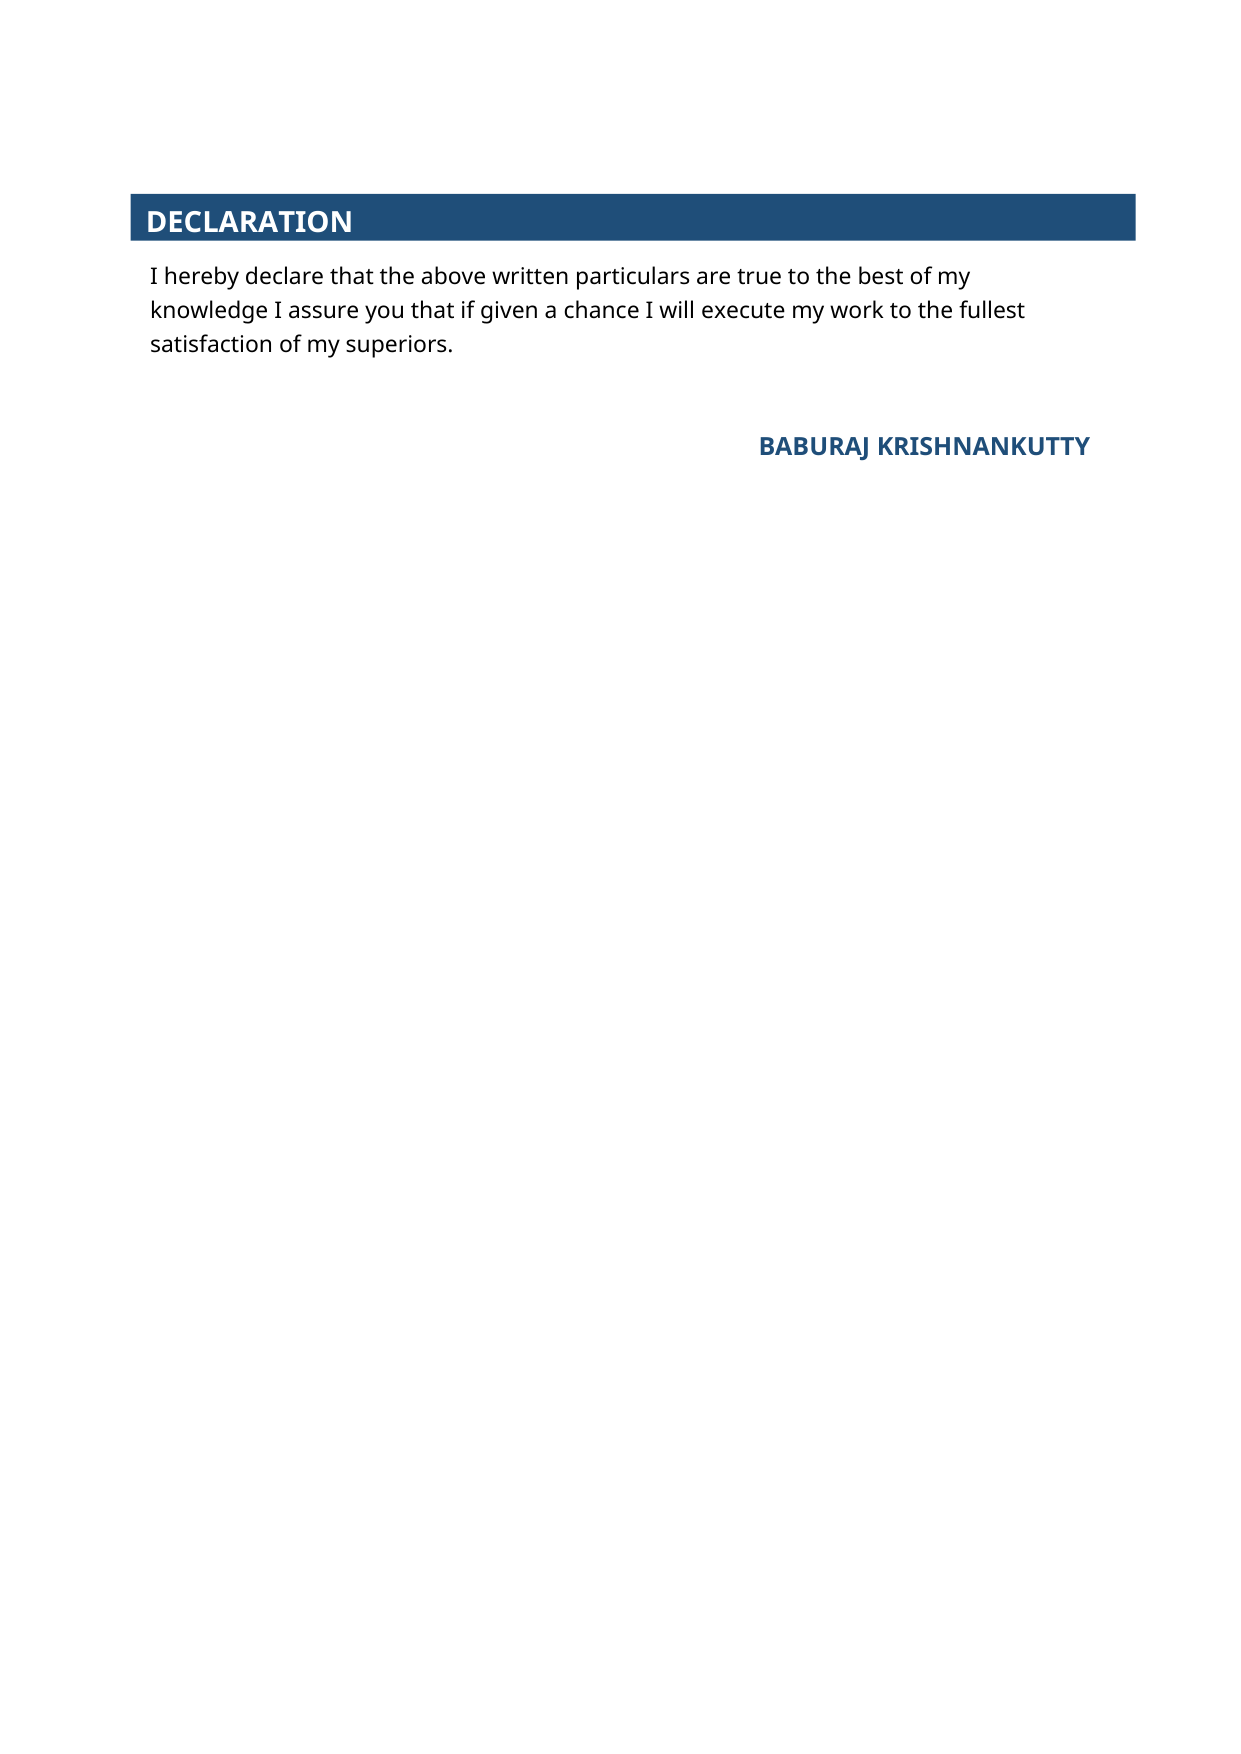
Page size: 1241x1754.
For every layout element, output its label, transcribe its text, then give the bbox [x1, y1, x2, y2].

text BABURAJ KRISHNANKUTTY [150, 428, 1090, 463]
text I hereby declare that the above written particulars are true to the best of my knowledge I assure you that if given a chance I will execute my work to the fullest satisfaction of my superiors. [150, 260, 1090, 359]
